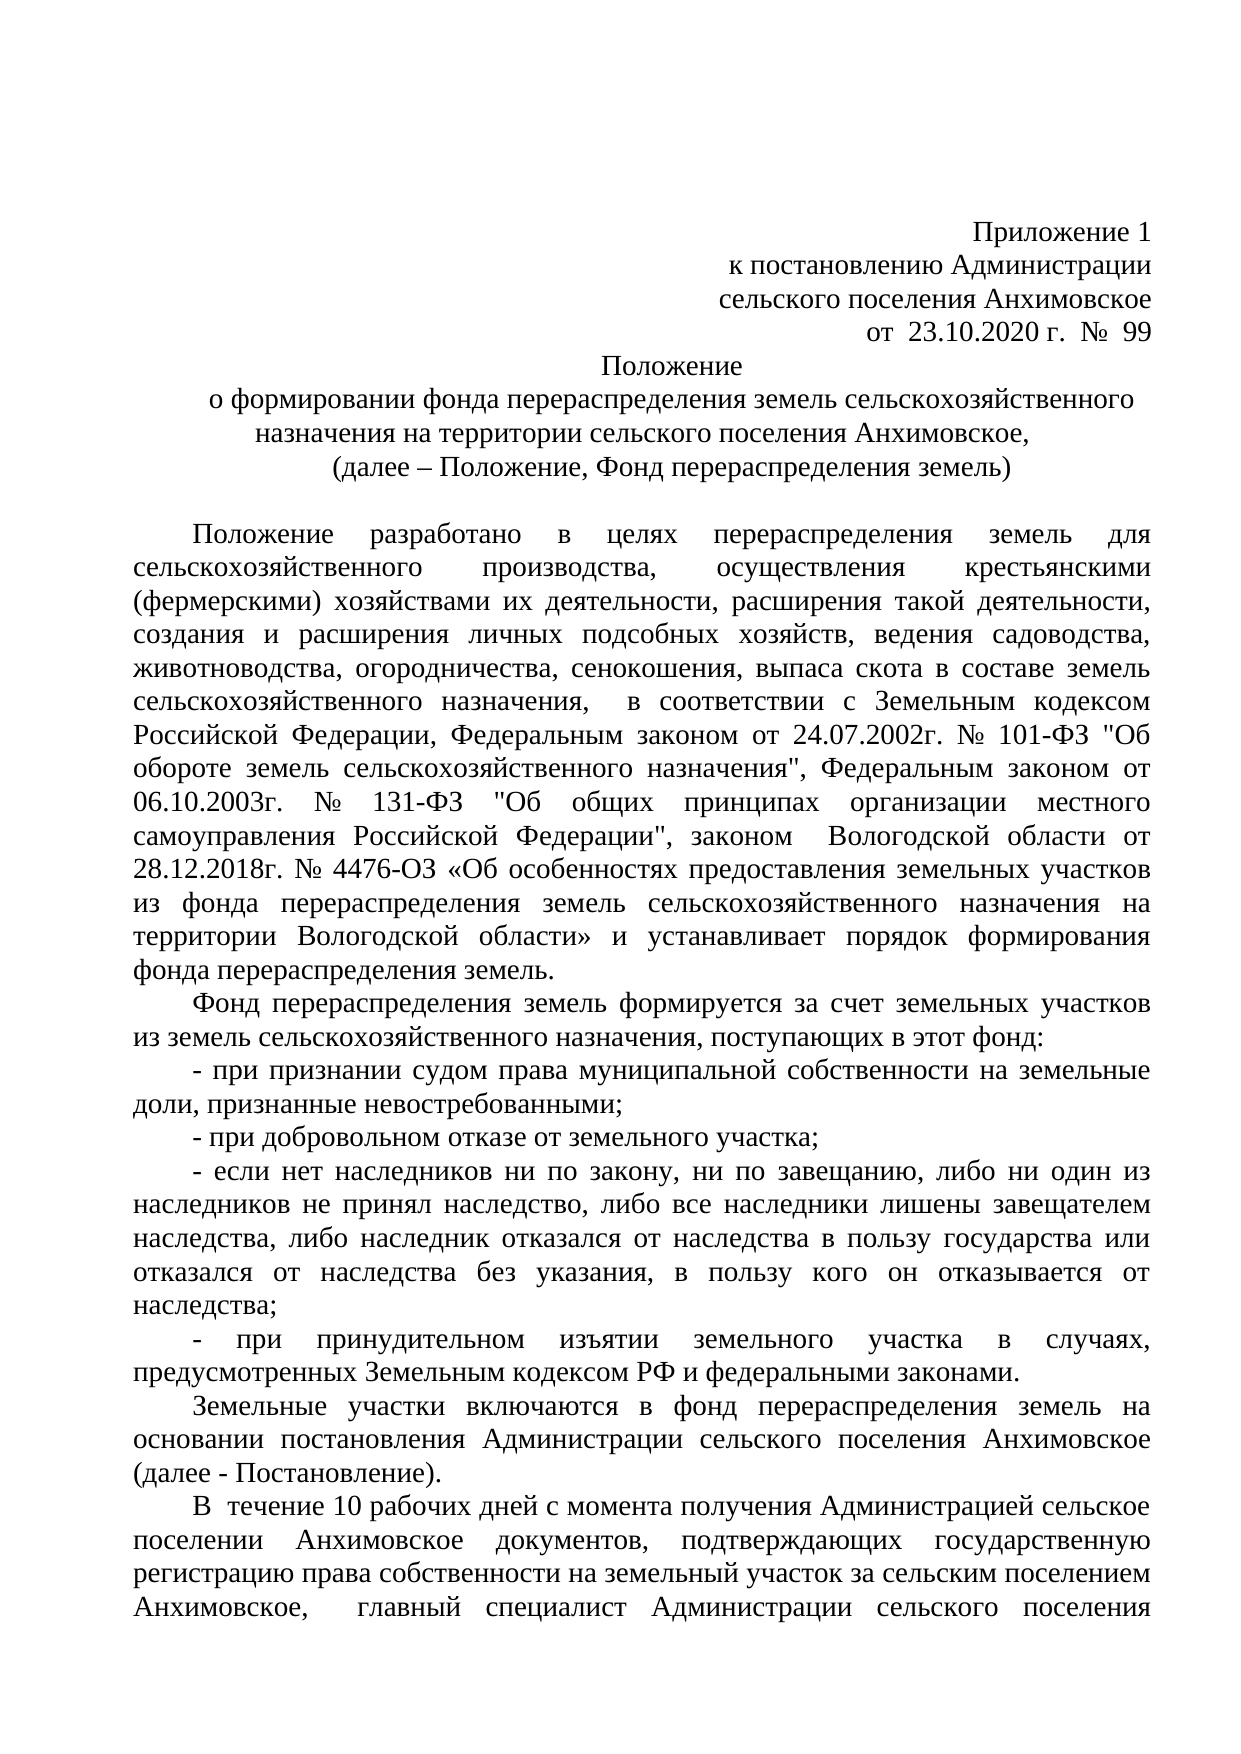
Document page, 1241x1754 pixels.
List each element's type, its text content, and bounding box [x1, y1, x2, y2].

text Положение разработано в целях перераспределения земель для сельскохозяйственного производства, осуществления крестьянскими (фермерскими) хозяйствами их деятельности, расширения такой деятельности, создания и расширения личных подсобных хозяйств, ведения садоводства, животноводства, огородничества, сенокошения, выпаса скота в составе земель сельскохозяйственного назначения, в соответствии с Земельным кодексом Российской Федерации, Федеральным законом от 24.07.2002г. № 101-ФЗ "Об обороте земель сельскохозяйственного назначения", Федеральным законом от 06.10.2003г. № 131-ФЗ "Об общих принципах организации местного самоуправления Российской Федерации", законом Вологодской области от 28.12.2018г. № 4476-ОЗ «Об особенностях предоставления земельных участков из фонда перераспределения земель сельскохозяйственного назначения на территории Вологодской области» и устанавливает порядок формирования фонда перераспределения земель. [133, 516, 1152, 985]
text - при принудительном изъятии земельного участка в случаях, предусмотренных Земельным кодексом РФ и федеральными законами. [133, 1321, 1152, 1388]
text - если нет наследников ни по закону, ни по завещанию, либо ни один из наследников не принял наследство, либо все наследники лишены завещателем наследства, либо наследник отказался от наследства в пользу государства или отказался от наследства без указания, в пользу кого он отказывается от наследства; [133, 1153, 1152, 1321]
text о формировании фонда перераспределения земель сельскохозяйственного назначения на территории сельского поселения Анхимовское, [133, 382, 1152, 449]
text - при добровольном отказе от земельного участка; [133, 1119, 1152, 1153]
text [133, 1488, 1152, 1623]
text - при признании судом права муниципальной собственности на земельные доли, признанные невостребованными; [133, 1052, 1152, 1119]
text от 23.10.2020 г. № 99 [133, 314, 1152, 348]
text Приложение 1 [133, 214, 1152, 247]
text Земельные участки включаются в фонд перераспределения земель на основании постановления Администрации сельского поселения Анхимовское (далее - Постановление). [133, 1388, 1152, 1488]
text сельского поселения Анхимовское [133, 281, 1152, 314]
text Положение [133, 348, 1152, 382]
text (далее – Положение, Фонд перераспределения земель) [133, 449, 1152, 482]
text к постановлению Администрации [133, 247, 1152, 281]
text Фонд перераспределения земель формируется за счет земельных участков из земель сельскохозяйственного назначения, поступающих в этот фонд: [133, 985, 1152, 1052]
